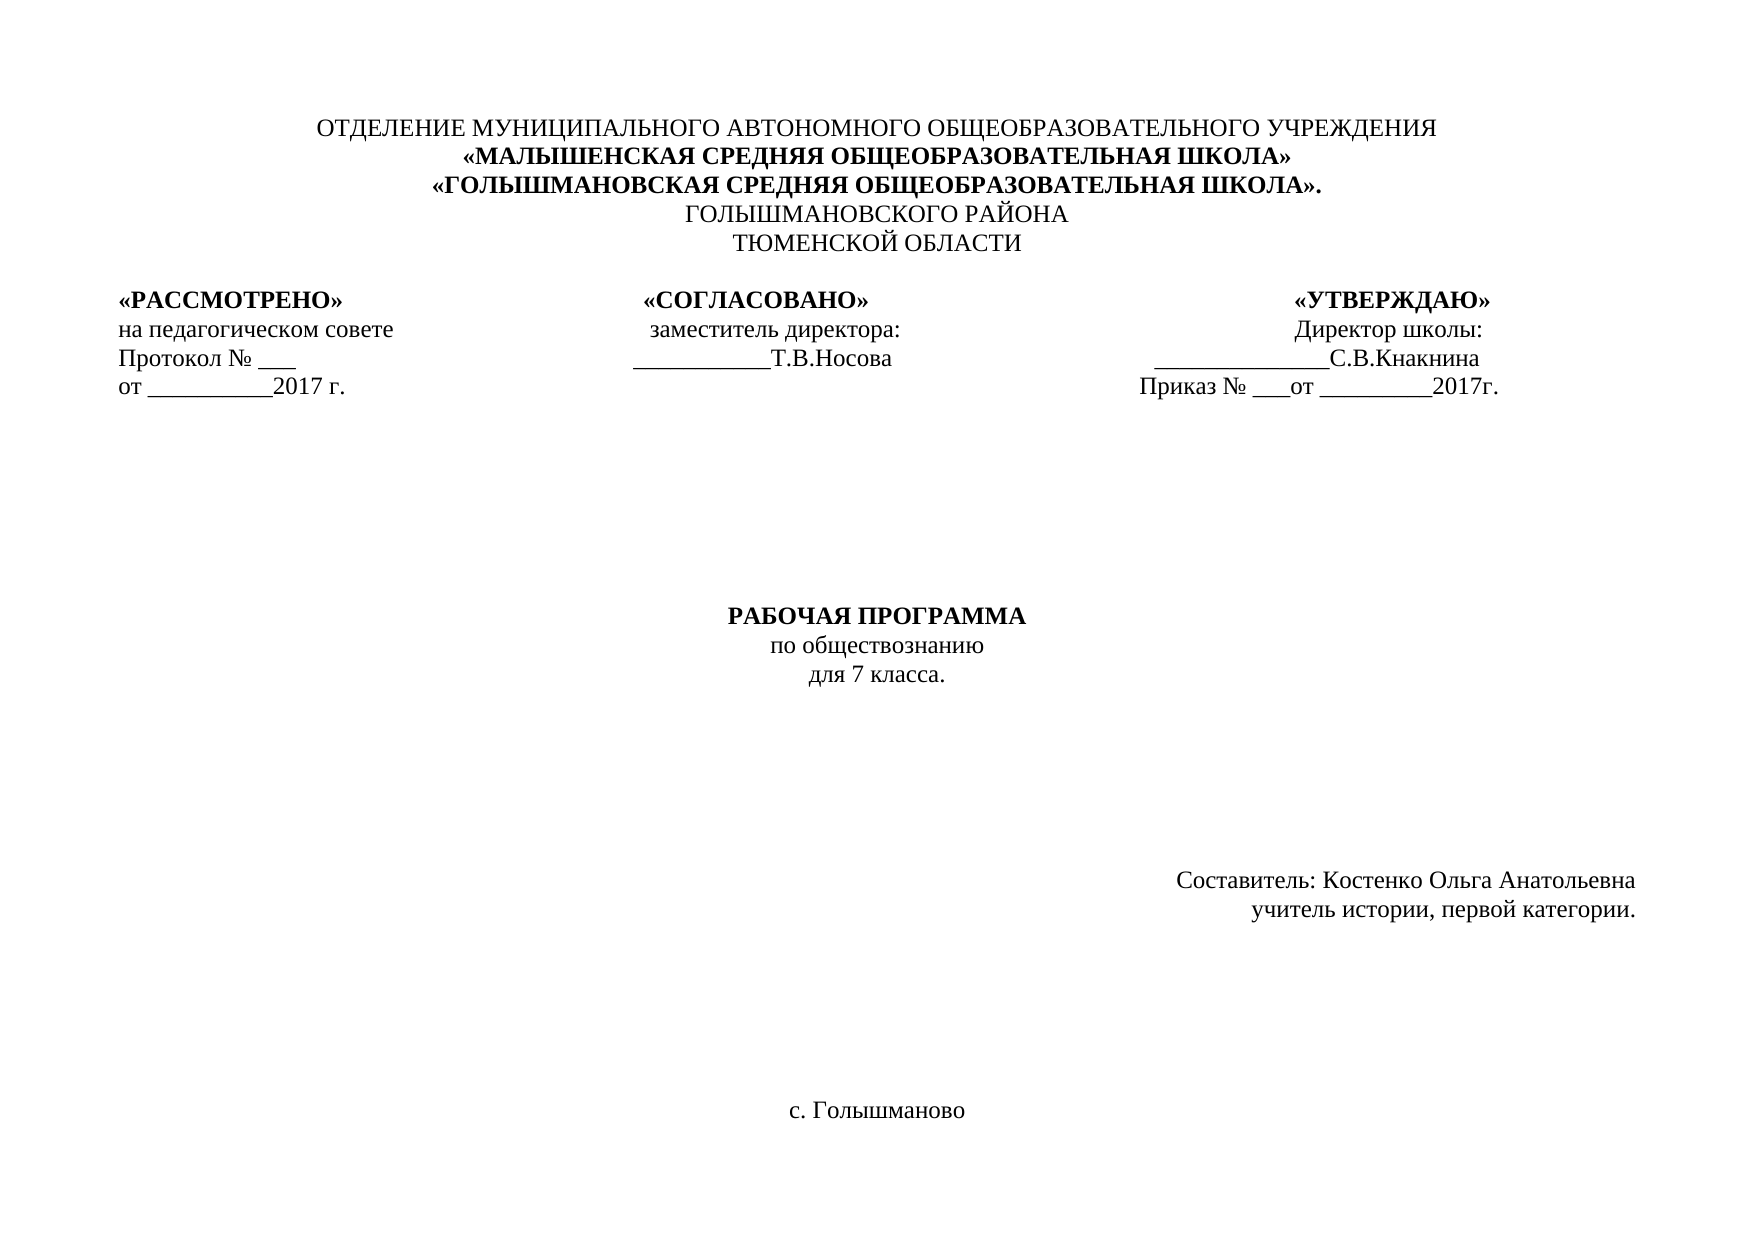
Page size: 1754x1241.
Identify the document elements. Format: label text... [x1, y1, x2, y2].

text ТЮМЕНСКОЙ ОБЛАСТИ [118, 228, 1636, 256]
text ОТДЕЛЕНИЕ МУНИЦИПАЛЬНОГО АВТОНОМНОГО ОБЩЕОБРАЗОВАТЕЛЬНОГО УЧРЕЖДЕНИЯ [118, 113, 1636, 141]
text РАБОЧАЯ ПРОГРАММА [118, 601, 1636, 630]
text от __________2017 г. Приказ № ___от _________2017г. [118, 371, 1636, 400]
text «МАЛЫШЕНСКАЯ СРЕДНЯЯ ОБЩЕОБРАЗОВАТЕЛЬНАЯ ШКОЛА» [118, 141, 1636, 170]
text «ГОЛЫШМАНОВСКАЯ СРЕДНЯЯ ОБЩЕОБРАЗОВАТЕЛЬНАЯ ШКОЛА». [118, 170, 1636, 199]
text Составитель: Костенко Ольга Анатольевна [118, 865, 1636, 894]
text Протокол № ___ ___________Т.В.Носова ______________С.В.Кнакнина [118, 343, 1636, 371]
text на педагогическом совете заместитель директора: Директор школы: [118, 314, 1636, 343]
text учитель истории, первой категории. [118, 894, 1636, 922]
text по обществознанию [118, 630, 1636, 659]
text ГОЛЫШМАНОВСКОГО РАЙОНА [118, 199, 1636, 228]
text «РАССМОТРЕНО» «СОГЛАСОВАНО» «УТВЕРЖДАЮ» [118, 285, 1636, 314]
text с. Голышманово [118, 1095, 1636, 1124]
text для 7 класса. [118, 659, 1636, 688]
